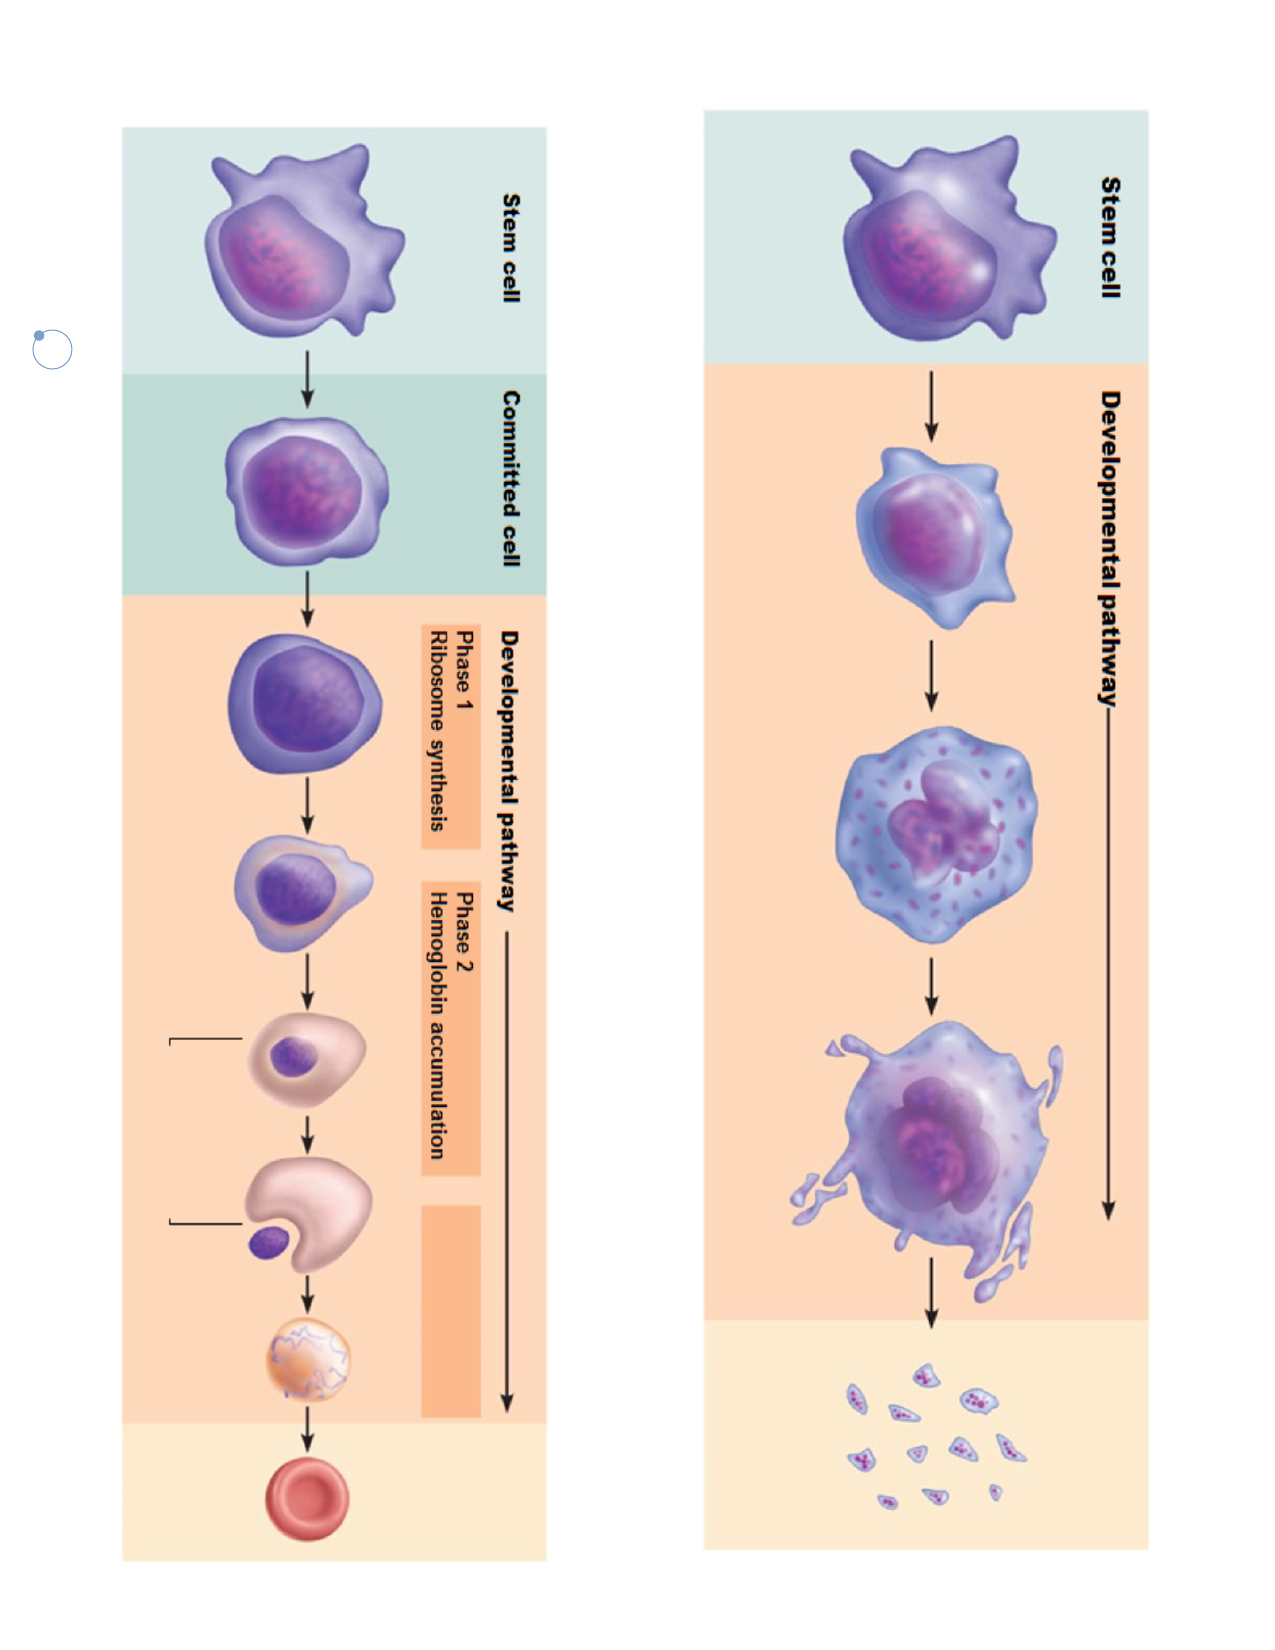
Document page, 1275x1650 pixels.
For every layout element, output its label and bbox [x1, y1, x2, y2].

picture [116, 125, 551, 1565]
picture [702, 106, 1152, 1551]
